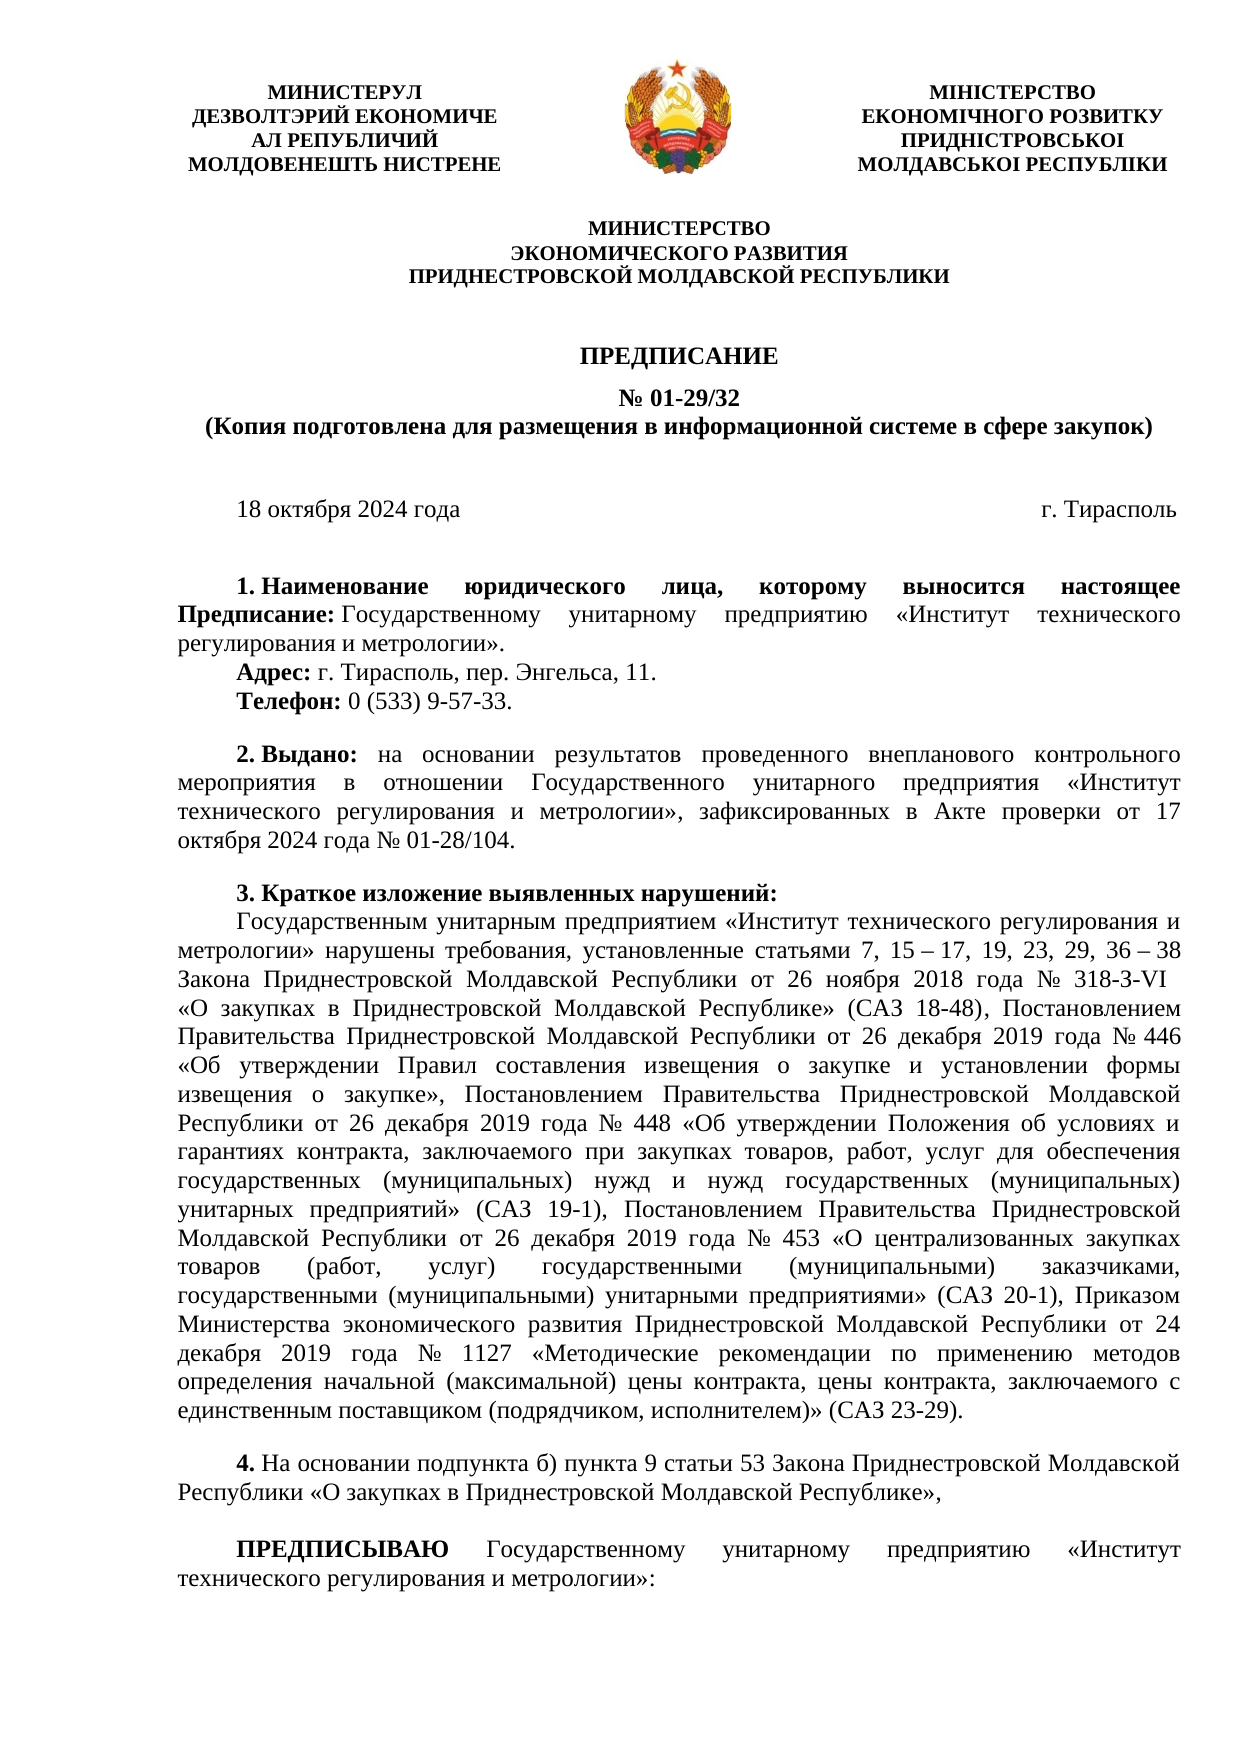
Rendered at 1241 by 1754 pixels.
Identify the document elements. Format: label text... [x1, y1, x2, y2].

text 1. Наименование юридического лица, которому выносится настоящее Предписание: Государственному унитарному предприятию «Институт технического регулирования и метрологии». [177, 571, 1181, 657]
text Адрес: г. Тирасполь, пер. Энгельса, 11. [177, 657, 1181, 686]
table_header МIНIСТЕРCТВО ЕКОНОМIЧНОГО РОЗВИТКУ ПРИДНIСТРОВСЬКОI МОЛДАВСЬКОI РЕСПУБЛIКИ [844, 59, 1181, 197]
text Телефон: 0 (533) 9-57-33. [177, 686, 1181, 714]
text МИНИСТЕРСТВО [177, 216, 1181, 240]
text № 01-29/32 [177, 383, 1181, 411]
list 18 октября 2024 года г. Тирасполь [177, 494, 1181, 523]
text Государственным унитарным предприятием «Институт технического регулирования и метрологии» нарушены требования, установленные статьями 7, 15 – 17, 19, 23, 29, 36 – 38 Закона Приднестровской Молдавской Республики от 26 ноября 2018 года № 318-З-VI «О закупках в Приднестровской Молдавской Республике» (САЗ 18-48), Постановлением Правительства Приднестровской Молдавской Республики от 26 декабря 2019 года № 446 «Об утверждении Правил составления извещения о закупке и установлении формы извещения о закупке», Постановлением Правительства Приднестровской Молдавской Республики от 26 декабря 2019 года № 448 «Об утверждении Положения об условиях и гарантиях контракта, заключаемого при закупках товаров, работ, услуг для обеспечения государственных (муниципальных) нужд и нужд государственных (муниципальных) унитарных предприятий» (САЗ 19-1), Постановлением Правительства Приднестровской Молдавской Республики от 26 декабря 2019 года № 453 «О централизованных закупках товаров (работ, услуг) государственными (муниципальными) заказчиками, государственными (муниципальными) унитарными предприятиями» (САЗ 20-1), Приказом Министерства экономического развития Приднестровской Молдавской Республики от 24 декабря 2019 года № 1127 «Методические рекомендации по применению методов определения начальной (максимальной) цены контракта, цены контракта, заключаемого с единственным поставщиком (подрядчиком, исполнителем)» (САЗ 23-29). [177, 906, 1181, 1424]
text ПРЕДПИСАНИЕ [177, 341, 1181, 370]
text 2. Выдано: на основании результатов проведенного внепланового контрольного мероприятия в отношении Государственного унитарного предприятия «Институт технического регулирования и метрологии», зафиксированных в Акте проверки от 17 октября 2024 года № 01-28/104. [177, 739, 1181, 854]
picture [624, 59, 732, 174]
text (Копия подготовлена для размещения в информационной системе в сфере закупок) [177, 411, 1181, 440]
list 3. Краткое изложение выявленных нарушений: [177, 878, 1181, 906]
text ПРИДНЕСТРОВСКОЙ МОЛДАВСКОЙ РЕСПУБЛИКИ [177, 264, 1181, 288]
table_header МИНИСТЕРУЛ ДЕЗВОЛТЭРИЙ ЕКОНОМИЧЕ АЛ РЕПУБЛИЧИЙ МОЛДОВЕНЕШТЬ НИСТРЕНЕ [177, 59, 512, 197]
table_header [512, 59, 844, 197]
text ЭКОНОМИЧЕСКОГО РАЗВИТИЯ [177, 240, 1181, 264]
text 4. На основании подпункта б) пункта 9 статьи 53 Закона Приднестровской Молдавской Республики «О закупках в Приднестровской Молдавской Республике», [177, 1448, 1181, 1506]
list ПРЕДПИСЫВАЮ Государственному унитарному предприятию «Институт технического регулирования и метрологии»: [177, 1534, 1181, 1592]
